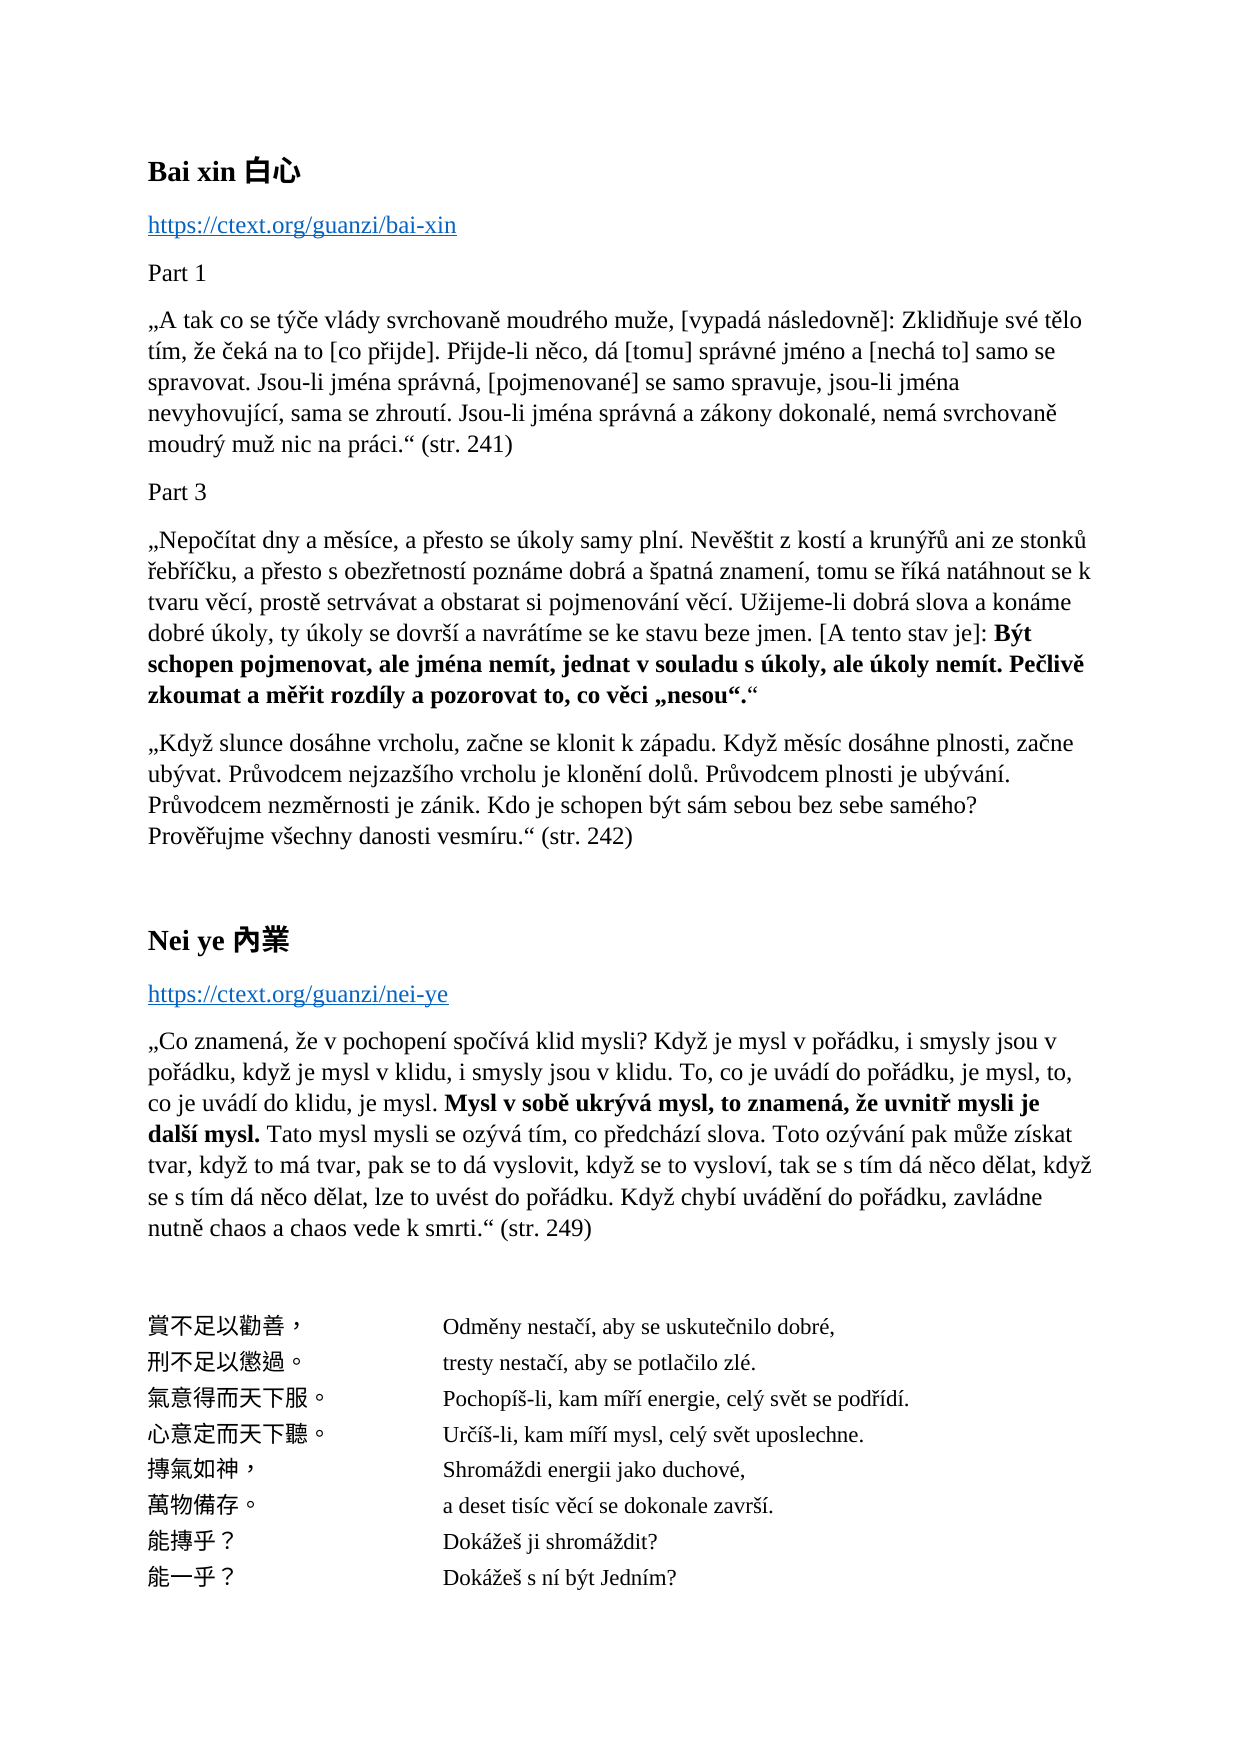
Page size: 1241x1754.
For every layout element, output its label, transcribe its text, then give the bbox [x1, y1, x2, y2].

text 能摶乎？ Dokážeš ji shromáždit? [148, 1523, 1093, 1556]
text https://ctext.org/guanzi/bai-xin [148, 210, 1093, 239]
text 刑不足以懲過。 tresty nestačí, aby se potlačilo zlé. [148, 1344, 1093, 1377]
text „Když slunce dosáhne vrcholu, začne se klonit k západu. Když měsíc dosáhne plnosti, začne ubývat. Průvodcem nejzazšího vrcholu je klonění dolů. Průvodcem plnosti je ubývání. Průvodcem nezměrnosti je zánik. Kdo je schopen být sám sebou bez sebe samého? Prověřujme všechny danosti vesmíru.“ (str. 242) [148, 728, 1093, 850]
text „A tak co se týče vlády svrchovaně moudrého muže, [vypadá následovně]: Zklidňuje své tělo tím, že čeká na to [co přijde]. Přijde-li něco, dá [tomu] správné jméno a [nechá to] samo se spravovat. Jsou-li jména správná, [pojmenované] se samo spravuje, jsou-li jména nevyhovující, sama se zhroutí. Jsou-li jména správná a zákony dokonalé, nemá svrchovaně moudrý muž nic na práci.“ (str. 241) [148, 305, 1093, 458]
text „Co znamená, že v pochopení spočívá klid mysli? Když je mysl v pořádku, i smysly jsou v pořádku, když je mysl v klidu, i smysly jsou v klidu. To, co je uvádí do pořádku, je mysl, to, co je uvádí do klidu, je mysl. Mysl v sobě ukrývá mysl, to znamená, že uvnitř mysli je další mysl. Tato mysl mysli se ozývá tím, co předchází slova. Toto ozývání pak může získat tvar, když to má tvar, pak se to dá vyslovit, když se to vysloví, tak se s tím dá něco dělat, když se s tím dá něco dělat, lze to uvést do pořádku. Když chybí uvádění do pořádku, zavládne nutně chaos a chaos vede k smrti.“ (str. 249) [148, 1026, 1093, 1241]
text Part 3 [148, 477, 1093, 506]
text https://ctext.org/guanzi/nei-ye [148, 979, 1093, 1007]
text Nei ye 內業 [148, 916, 1093, 959]
text 賞不足以勸善， Odměny nestačí, aby se uskutečnilo dobré, [148, 1308, 1093, 1341]
text 氣意得而天下服。 Pochopíš-li, kam míří energie, celý svět se podřídí. [148, 1380, 1093, 1413]
text 能一乎？ Dokážeš s ní být Jedním? [148, 1559, 1093, 1592]
text 萬物備存。 a deset tisíc věcí se dokonale završí. [148, 1487, 1093, 1520]
text Part 1 [148, 258, 1093, 286]
text „Nepočítat dny a měsíce, a přesto se úkoly samy plní. Nevěštit z kostí a krunýřů ani ze stonků řebříčku, a přesto s obezřetností poznáme dobrá a špatná znamení, tomu se říká natáhnout se k tvaru věcí, prostě setrvávat a obstarat si pojmenování věcí. Užijeme-li dobrá slova a konáme dobré úkoly, ty úkoly se dovrší a navrátíme se ke stavu beze jmen. [A tento stav je]: Být schopen pojmenovat, ale jména nemít, jednat v souladu s úkoly, ale úkoly nemít. Pečlivě zkoumat a měřit rozdíly a pozorovat to, co věci „nesou“.“ [148, 525, 1093, 709]
text Bai xin 白心 [148, 148, 1093, 190]
text 摶氣如神， Shromáždi energii jako duchové, [148, 1451, 1093, 1484]
text 心意定而天下聽。 Určíš-li, kam míří mysl, celý svět uposlechne. [148, 1416, 1093, 1449]
